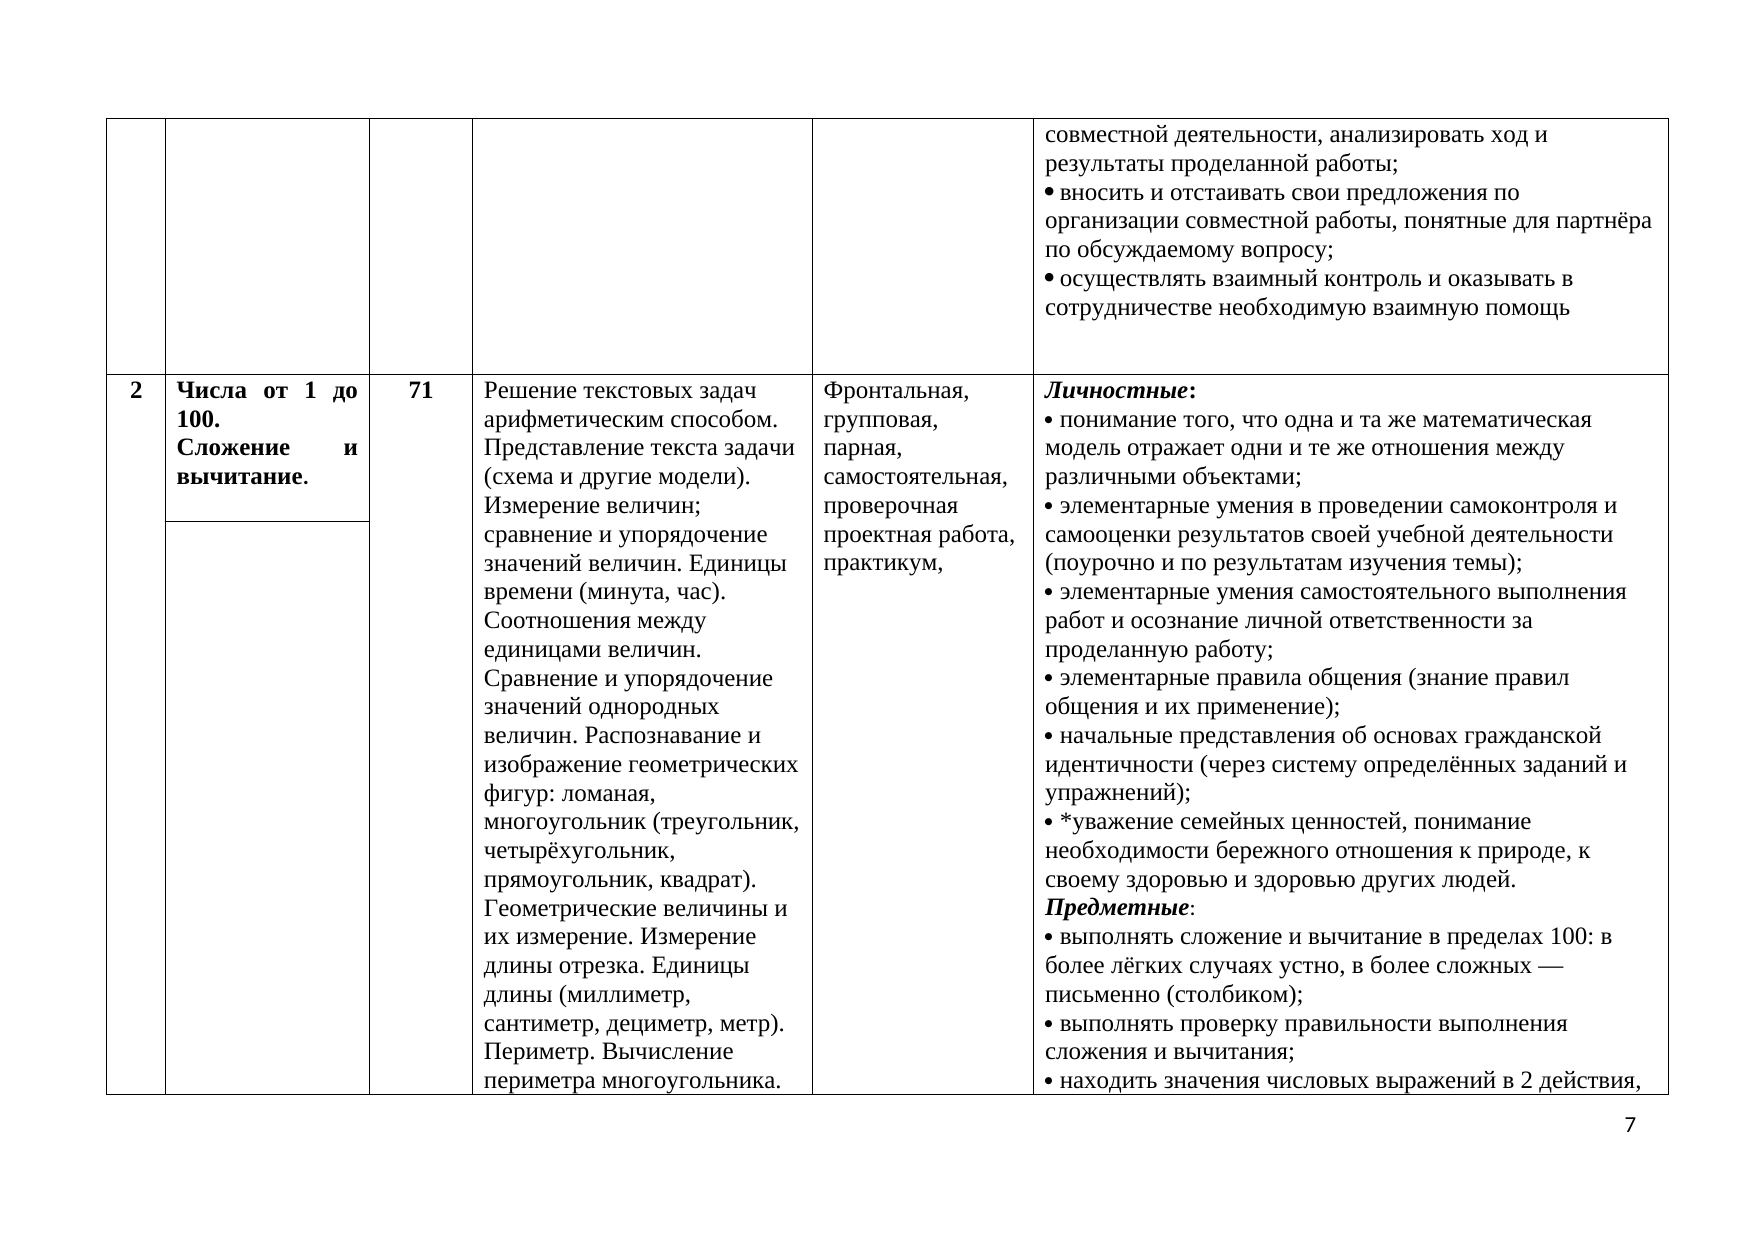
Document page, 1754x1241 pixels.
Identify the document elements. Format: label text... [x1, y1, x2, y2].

table_cell 2 [107, 375, 165, 1094]
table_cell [813, 119, 1033, 374]
table_cell 71 [370, 375, 472, 1094]
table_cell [166, 119, 369, 374]
table_cell Фронтальная, групповая, парная, самостоятельная, проверочная проектная работа, практикум, [813, 375, 1033, 1094]
table_cell Личностные: понимание того, что одна и та же математическая модель отражает одни и те же отношения между различными объектами; элементарные умения в проведении самоконтроля и самооценки результатов своей учебной деятельности (поурочно и по результатам изучения темы); элементарные умения самостоятельного выполнения работ и осознание личной ответственности за проделанную работу; элементарные правила общения (знание правил общения и их применение); начальные представления об основах гражданской идентичности (через систему определённых заданий и упражнений); *уважение семейных ценностей, понимание необходимости бережного отношения к природе, к своему здоровью и здоровью других людей. Предметные: выполнять сложение и вычитание в пределах 100: в более лёгких случаях устно, в более сложных — письменно (столбиком); выполнять проверку правильности выполнения сложения и вычитания; находить значения числовых выражений в 2 действия, содержащих сложение и вычитание (со скобками и без скобок); применять переместительное и сочетательное свойства сложения при вычислениях решать задачи в 1–2 действия на сложение и вычитание, на разностное сравнение чисел и задачи в 1 действие, раскрывающие конкретный смысл действий умножение и деление; выполнять краткую запись задачи, схематический рисунок; составлять текстовую задачу по схематическому рисунку, по краткой записи, по числовому выражению, по решению задачи. Метапредметные: Регулятивные УУД: понимать, принимать и сохранять учебную задачу и решать её в сотрудничестве с учителем в коллективной деятельности; составлять под руководством учителя план действий для решения учебных задач; выполнять план действий и проводить пошаговый контроль его выполнения в сотрудничестве с учителем и одноклассниками; в сотрудничестве с учителем находить несколько способов решения учебной задачи, выбирать наиболее рациональный Познавательные УУД: строить несложные модели математических понятий и отношений, ситуаций, описанных в задачах; описывать результаты учебных действий, используя математические термины и записи; понимать, что одна и та же математическая модель отражает одни и те же отношения между различными объектами; иметь общее представление о базовых межпредметных понятиях: числе, величине, геометрической фигуре; применять полученные знания в изменённых условиях; осваивать способы решения задач творческого и поискового характера; выделять из предложенного текста информацию по заданному условию, дополнять ею текст задачи с недостающими данными, составлять по ней текстовые задачи с разными вопросами и решать их; осуществлять поиск нужной информации в материале учебника и в других источниках (книги, аудио- и видеоносители, а также Интернет с помощью взрослых); представлять собранную в результате расширенного поиска информацию в разной форме (пересказ, текст, таблицы); устанавливать правило, по которому составлена последовательность объектов, продолжать её или восстанавливать в ней пропущенные объекты; проводить классификацию объектов по заданному или самостоятельно найденному признаку; обосновывать свои суждения, проводить аналогии и делать несложные обобщения. Коммуникативные УУД: строить речевое высказывание в устной форме, использовать математическую терминологию; оценивать различные подходы и точки зрения на обсуждаемый вопрос; уважительно вести диалог с товарищами, стремиться к тому, чтобы учитывать разные мнения; принимать активное участие в работе в паре и в группе с одноклассниками: определять общие цели работы, намечать способы их достижения, распределять роли в совместной деятельности, анализировать ход и результаты проделанной работы; вносить и отстаивать свои предложения по организации совместной работы, понятные для партнёра по обсуждаемому вопросу; осуществлять взаимный контроль и оказывать в сотрудничестве необходимую взаимную помощь. [1034, 375, 1668, 1094]
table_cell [473, 119, 812, 374]
table_cell 16 [370, 119, 472, 374]
table_cell [166, 522, 369, 1094]
table_cell Числа от 1 до 100. Сложение и вычитание. [166, 375, 369, 521]
table_cell Решение текстовых задач арифметическим способом. Представление текста задачи (схема и другие модели). Измерение величин; сравнение и упорядочение значений величин. Единицы времени (минута, час). Соотношения между единицами величин. Сравнение и упорядочение значений однородных величин. Распознавание и изображение геометрических фигур: ломаная, многоугольник (треугольник, четырёхугольник, прямоугольник, квадрат). Геометрические величины и их измерение. Измерение длины отрезка. Единицы длины (миллиметр, сантиметр, дециметр, метр). Периметр. Вычисление периметра многоугольника. Числовое выражение. Установление порядка выполнения действий в числовых выражениях со скобками и без скобок. Нахождение значения числового выражения. Использование свойств арифметических действий в вычислениях (перестановка и группировка слагаемых в сумме). Построение простейших высказываний с помощью логических связок и слов (и; не; если..., то...; верно/неверно, что...; каждый; все; некоторые); истинность утверждений. Сбор и представление информации, связанной со счётом объектов и измерением величин; фиксирование, анализ полученной информации. Наши проекты: «Математика вокруг нас. Узоры на посуде». Сложение и вычитание. Решение текстовых задач арифметическим способом. Планирование хода решения задачи. Представление текста задачи (схема, таблица и другие модели). Связь между сложением и вычитанием. Нахождение неизвестного компонента арифметического действия. Способы проверки правильности вычислений. Распознавание и изображение геометрических фигур: угол, многоугольник, прямоугольник (квадрат). Использование чертёжных инструментов для выполнения построений. Решение текстовых задач арифметическим способом. Планирование хода решения задачи. Представление текста задачи (схема, таблица и другие модели). Сбор и представление информации, связанной со счётом (пересчётом), измерением величин; фиксирование, анализ полученной информации. Наши проекты: «Оригами». Изготовление различных изделий из заготовок, имеющих форму квадрата. Контрольная работа№2 по теме «Числа от 1 до 100». Промежуточная контрольная работа по тексту администрации Контрольная работа №4 по теме « Письменные вычисления» Контрольная работа № 5 «Письменные вычисления». [473, 375, 812, 1094]
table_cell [1034, 119, 1668, 374]
table_cell 1 [107, 119, 165, 374]
